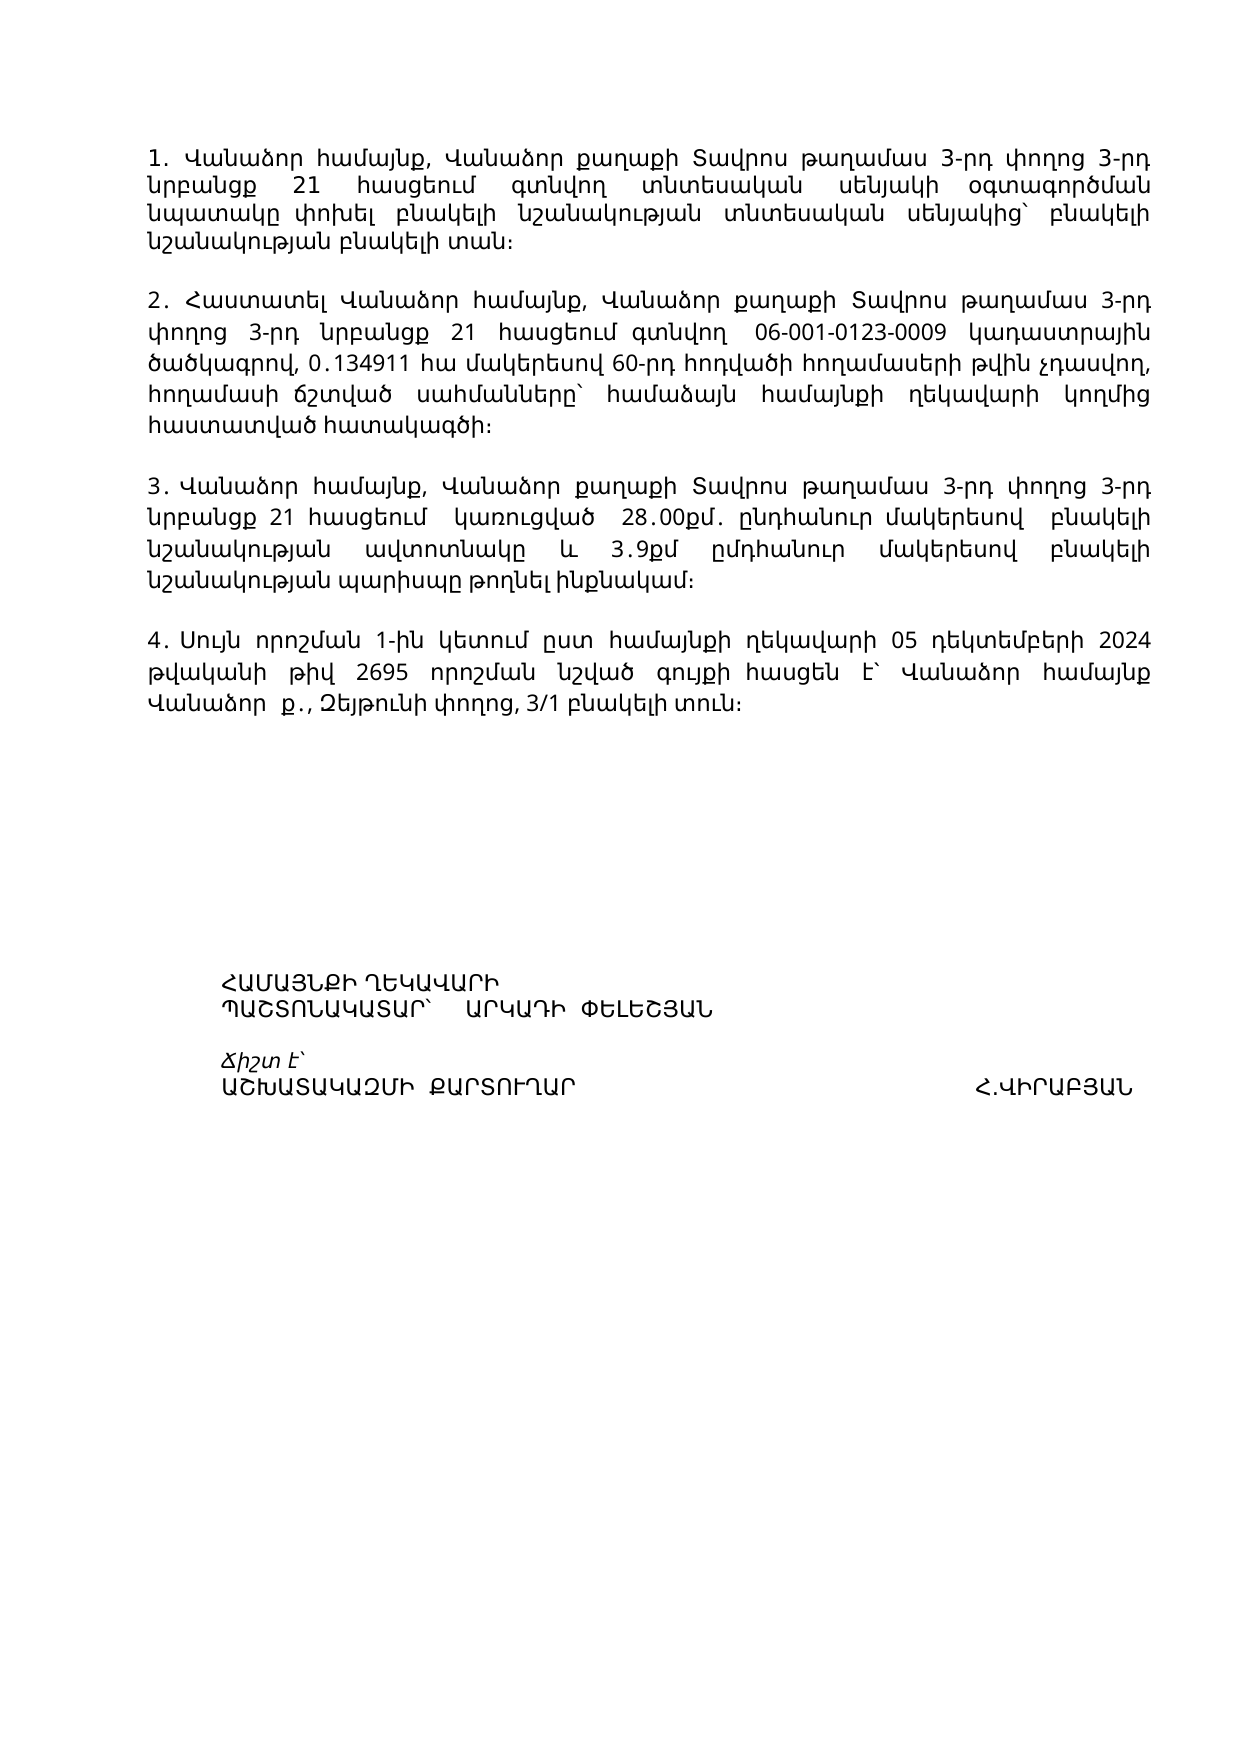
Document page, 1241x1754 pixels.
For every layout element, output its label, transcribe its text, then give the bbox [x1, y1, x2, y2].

text 3․ Վանաձոր համայնք, Վանաձոր քաղաքի Տավրոս թաղամաս 3-րդ փողոց 3-րդ նրբանցք 21 հասցեում կառուցված 28․00քմ․ ընդհանուր մակերեսով բնակելի նշանակության ավտոտնակը և 3․9քմ ըմդհանուր մակերեսով բնակելի նշանակության պարիսպը թողնել ինքնակամ։ [147, 470, 1151, 595]
text ՀԱՄԱՅՆՔԻ ՂԵԿԱՎԱՐԻ [147, 970, 1151, 997]
text ՊԱՇՏՈՆԱԿԱՏԱՐ՝ ԱՐԿԱԴԻ ՓԵԼԵՇՅԱՆ [147, 997, 1151, 1023]
text 2․ Հաստատել Վանաձոր համայնք, Վանաձոր քաղաքի Տավրոս թաղամաս 3-րդ փողոց 3-րդ նրբանցք 21 հասցեում գտնվող 06-001-0123-0009 կադաստրային ծածկագրով, 0․134911 հա մակերեսով 60-րդ հոդվածի հողամասերի թվին չդասվող, հողամասի ճշտված սահմանները՝ համաձայն համայնքի ղեկավարի կողմից հաստատված հատակագծի։ [147, 284, 1151, 441]
text 1․ Վանաձոր համայնք, Վանաձոր քաղաքի Տավրոս թաղամաս 3-րդ փողոց 3-րդ նրբանցք 21 հասցեում գտնվող տնտեսական սենյակի օգտագործման նպատակը փոխել բնակելի նշանակության տնտեսական սենյակից՝ բնակելի նշանակության բնակելի տան։ [147, 144, 1151, 255]
text 4․ Սույն որոշման 1-ին կետում ըստ համայնքի ղեկավարի 05 դեկտեմբերի 2024 թվականի թիվ 2695 որոշման նշված գույքի հասցեն է` Վանաձոր համայնք Վանաձոր ք․, Զեյթունի փողոց, 3/1 բնակելի տուն։ [147, 624, 1151, 718]
text ԱՇԽԱՏԱԿԱԶՄԻ ՔԱՐՏՈՒՂԱՐ Հ.ՎԻՐԱԲՅԱՆ [221, 1074, 1151, 1100]
text Ճիշտ է՝ [221, 1049, 1151, 1074]
